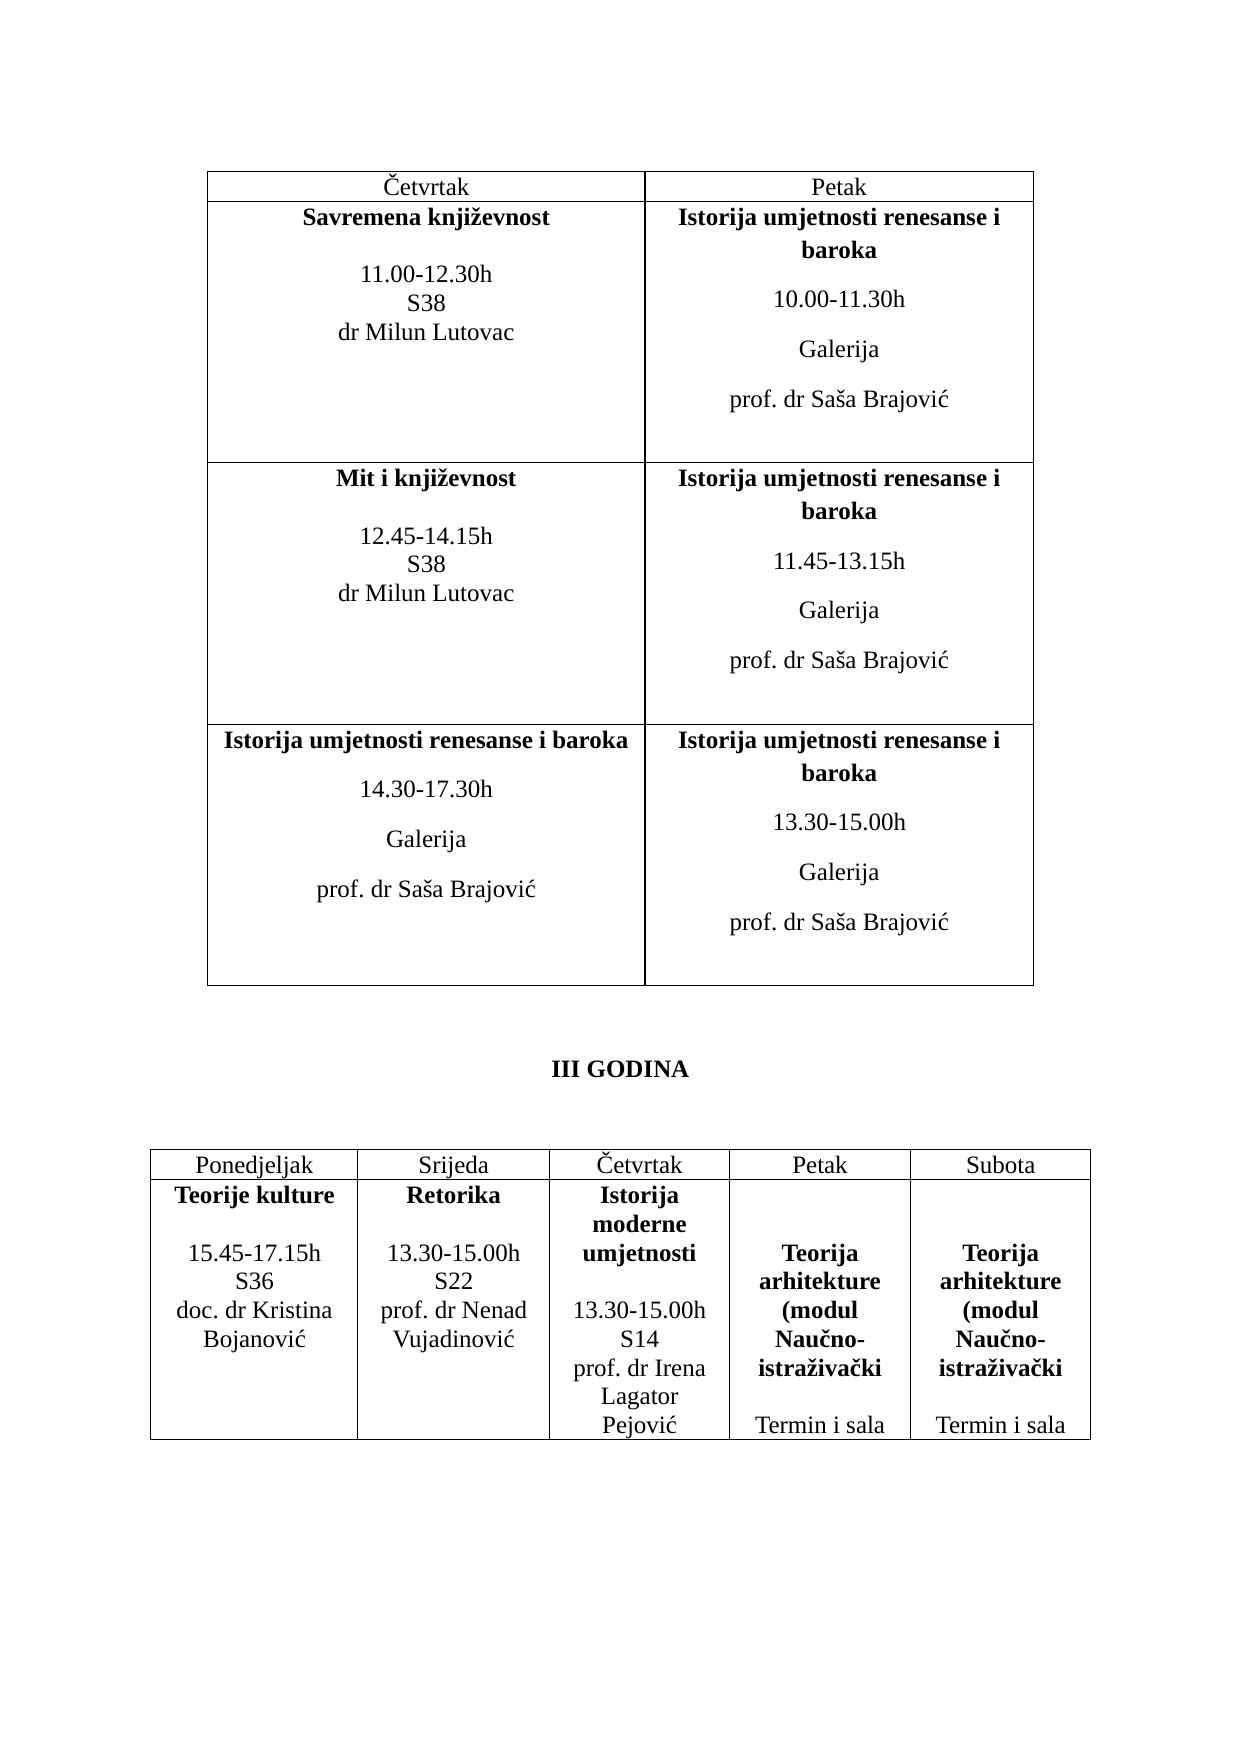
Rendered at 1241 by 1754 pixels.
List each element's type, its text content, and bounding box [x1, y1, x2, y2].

table_header Petak [646, 172, 1033, 201]
text III GODINA [150, 1054, 1090, 1083]
table_header Subota [911, 1150, 1090, 1179]
table_cell Teorije kulture 15.45-17.15h S36 doc. dr Kristina Bojanović [151, 1180, 357, 1439]
table_cell Istorija umjetnosti renesanse i baroka 14.30-17.30h Galerija prof. dr Saša Brajović [208, 725, 644, 985]
table_header Srijeda [358, 1150, 549, 1179]
table_header Ponedjeljak [151, 1150, 357, 1179]
table_cell Istorija umjetnosti renesanse i baroka 10.00-11.30h Galerija prof. dr Saša Brajović [646, 202, 1033, 462]
table_header Četvrtak [550, 1150, 729, 1179]
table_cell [730, 1180, 910, 1439]
table_cell Retorika 13.30-15.00h S22 prof. dr Nenad Vujadinović [358, 1180, 549, 1439]
table_cell Istorija moderne umjetnosti 13.30-15.00h S14 prof. dr Irena Lagator Pejović [550, 1180, 729, 1439]
table_header Četvrtak [208, 172, 644, 201]
table_cell Istorija umjetnosti renesanse i baroka 11.45-13.15h Galerija prof. dr Saša Brajović [646, 463, 1033, 724]
table_cell Mit i književnost 12.45-14.15h S38 dr Milun Lutovac [208, 463, 644, 724]
table_header Petak [730, 1150, 910, 1179]
table_cell Savremena književnost 11.00-12.30h S38 dr Milun Lutovac [208, 202, 644, 462]
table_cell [911, 1180, 1090, 1439]
table_cell Istorija umjetnosti renesanse i baroka 13.30-15.00h Galerija prof. dr Saša Brajović [646, 725, 1033, 985]
